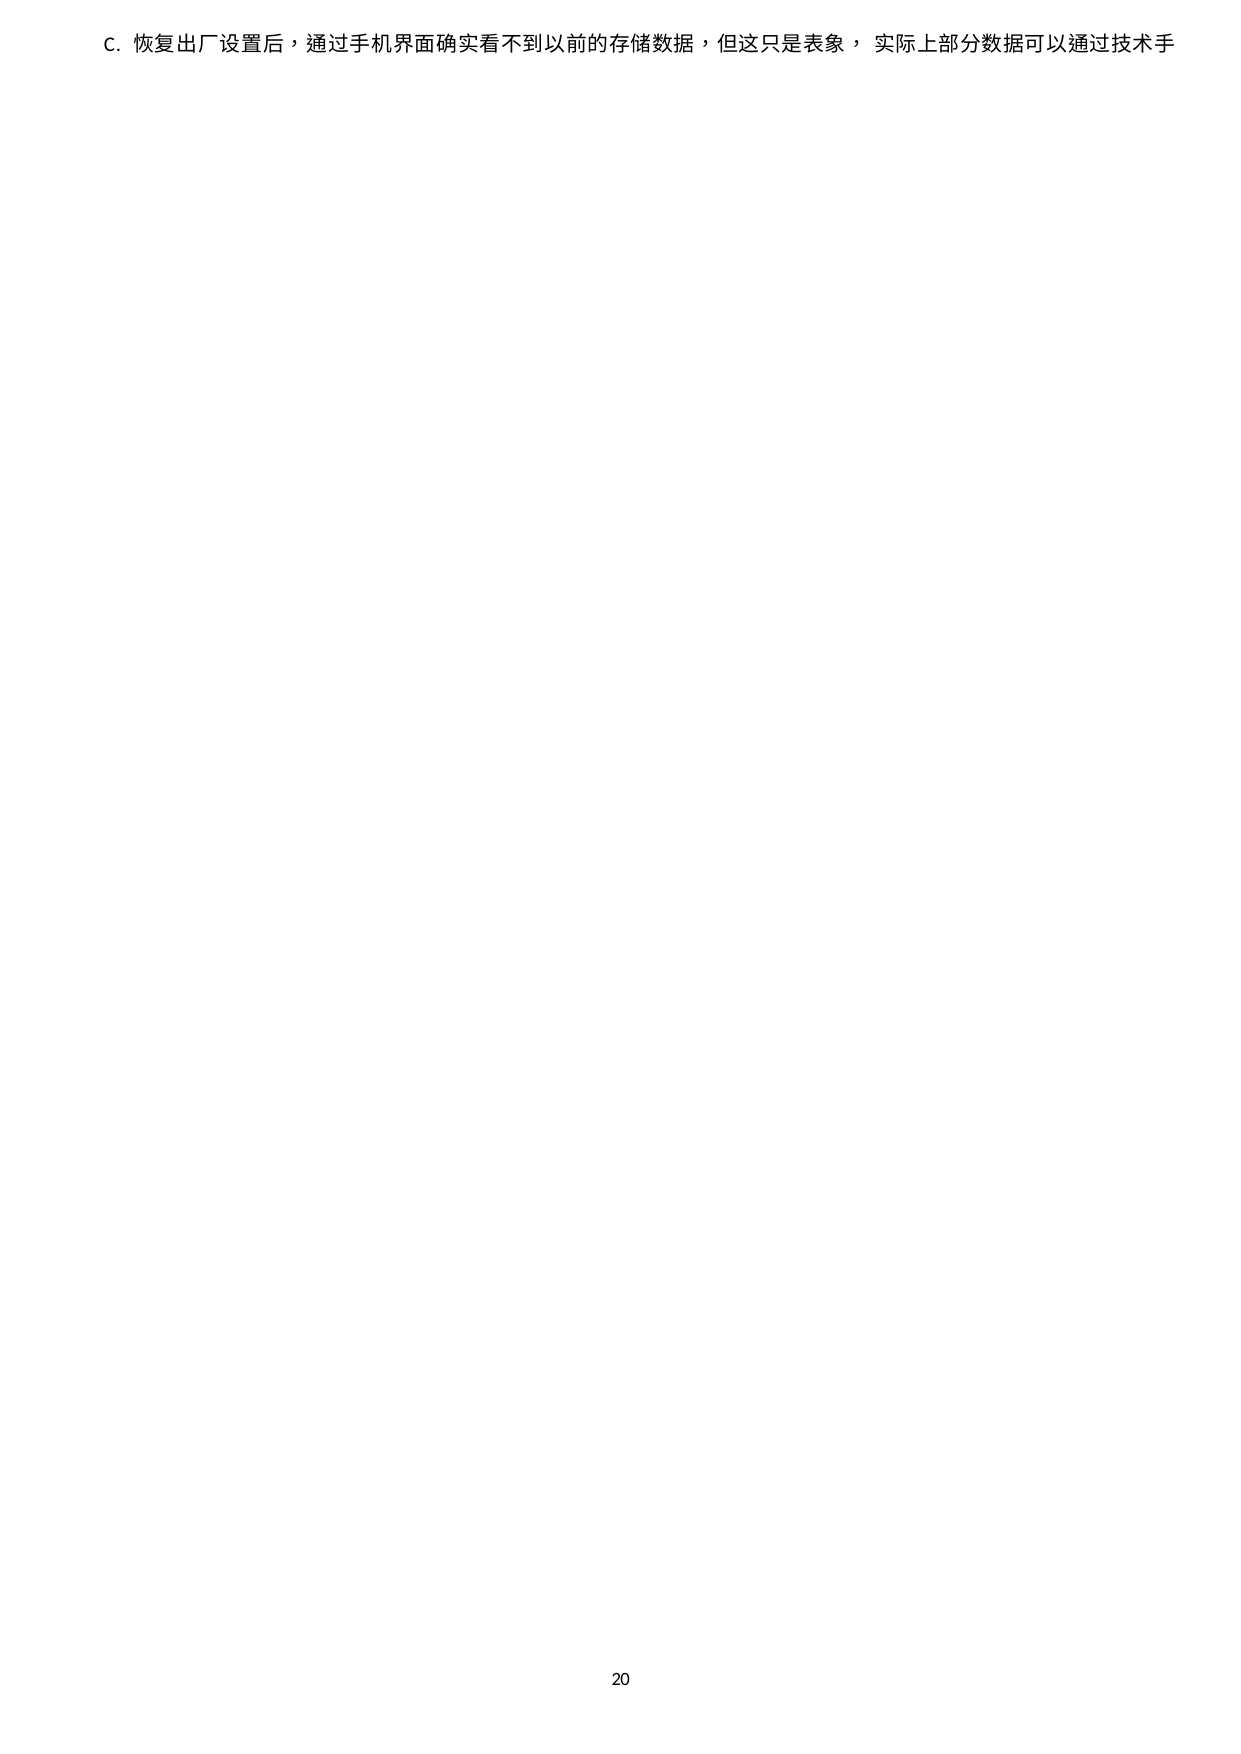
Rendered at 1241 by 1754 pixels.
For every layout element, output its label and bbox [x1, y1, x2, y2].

text [104, 29, 1181, 57]
